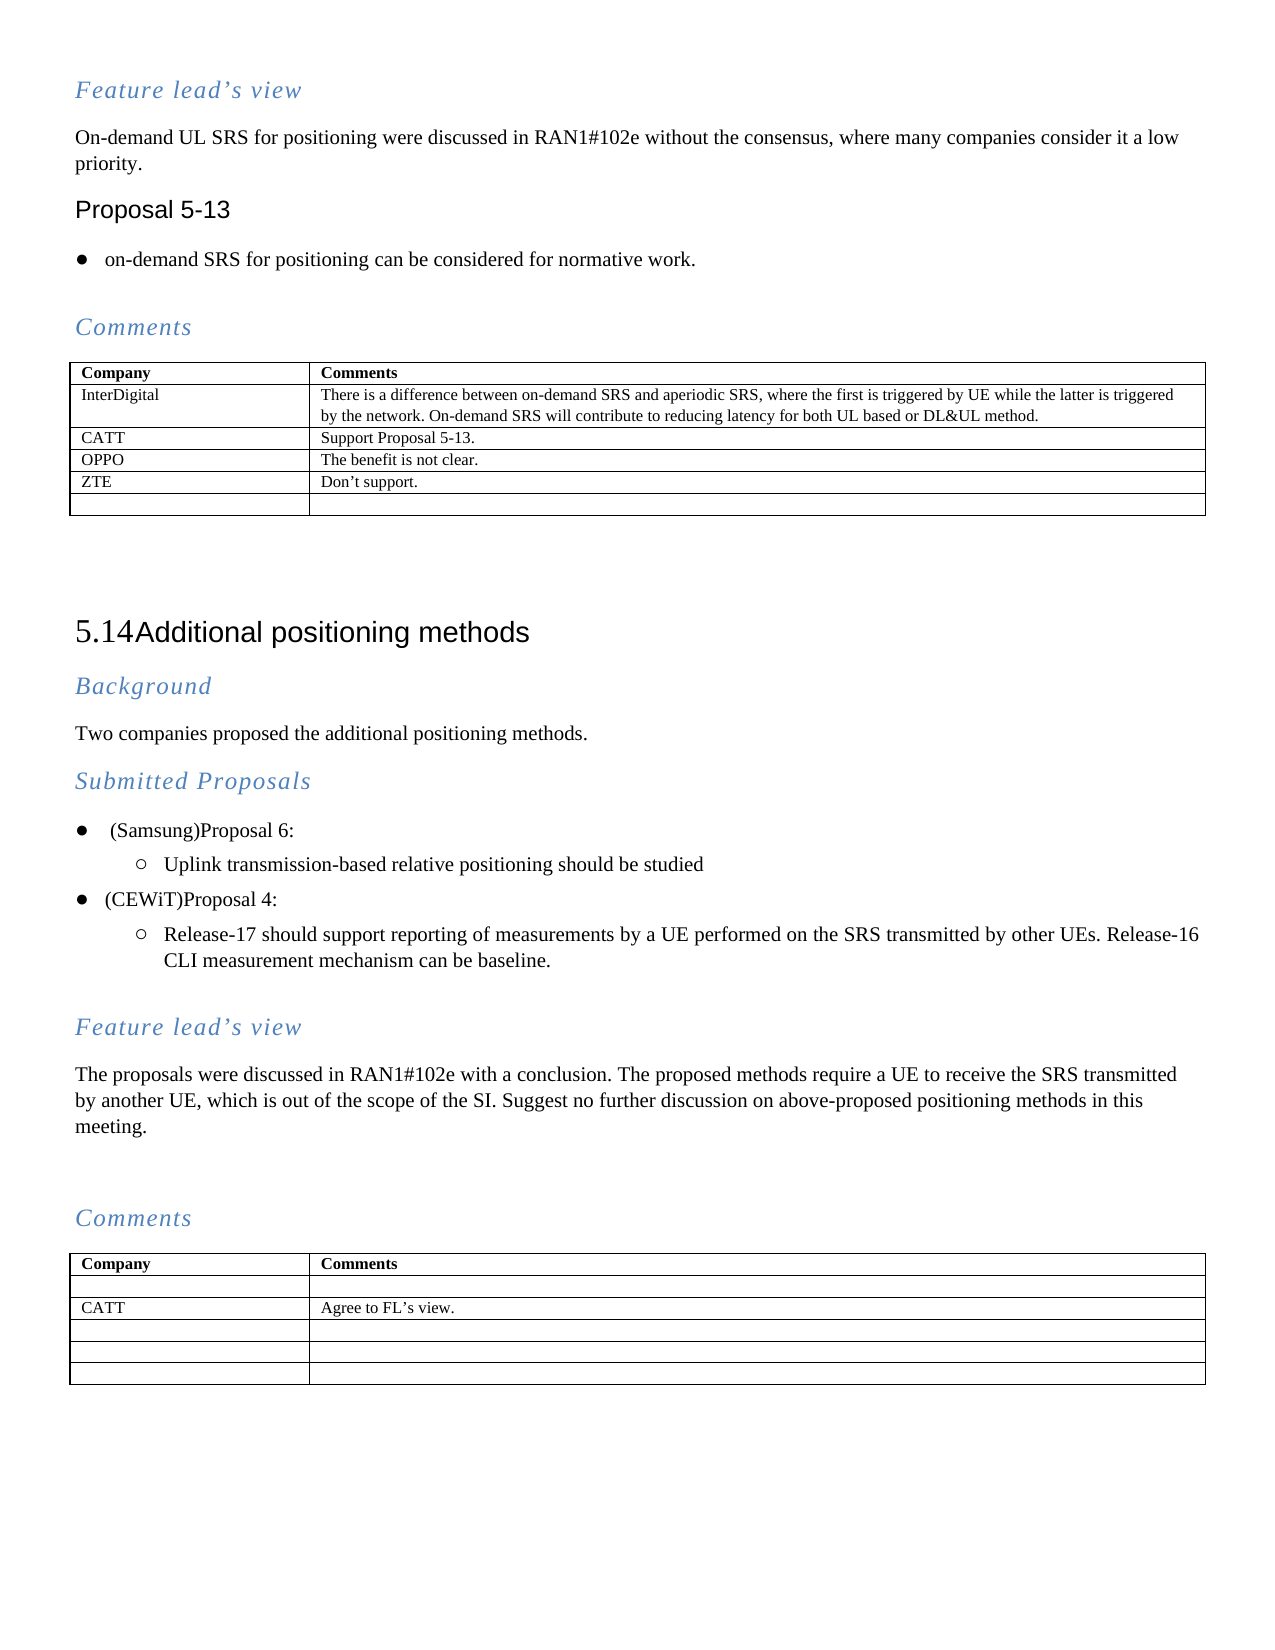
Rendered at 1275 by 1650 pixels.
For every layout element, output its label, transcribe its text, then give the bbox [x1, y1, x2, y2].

subtitle Submitted Proposals [75, 766, 1200, 794]
subtitle Feature lead’s view [75, 75, 1200, 104]
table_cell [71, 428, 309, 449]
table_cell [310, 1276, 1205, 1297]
subtitle Additional positioning methods [75, 611, 1200, 649]
subtitle Background [75, 671, 1200, 700]
subtitle Comments [75, 312, 1200, 341]
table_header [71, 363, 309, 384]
list Uplink transmission-based relative positioning should be studied [134, 850, 1200, 877]
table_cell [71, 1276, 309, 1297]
text (Samsung)Proposal 6: [75, 816, 1200, 842]
text The proposals were discussed in RAN1#102e with a conclusion. The proposed methods require a UE to receive the SRS transmitted by another UE, which is out of the scope of the SI. Suggest no further discussion on above-proposed positioning methods in this meeting. [75, 1062, 1200, 1138]
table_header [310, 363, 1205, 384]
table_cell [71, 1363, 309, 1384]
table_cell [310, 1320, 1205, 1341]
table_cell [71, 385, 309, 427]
text (CEWiT)Proposal 4: [75, 885, 1200, 911]
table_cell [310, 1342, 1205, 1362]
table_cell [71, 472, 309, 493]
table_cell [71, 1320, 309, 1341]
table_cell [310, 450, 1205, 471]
text Two companies proposed the additional positioning methods. [75, 721, 1200, 745]
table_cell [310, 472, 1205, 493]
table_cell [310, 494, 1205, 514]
subtitle Comments [75, 1203, 1200, 1232]
subtitle Feature lead’s view [75, 1012, 1200, 1041]
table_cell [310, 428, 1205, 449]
list Release-17 should support reporting of measurements by a UE performed on the SRS transmitted by other UEs. Release-16 CLI measurement mechanism can be baseline. [134, 920, 1200, 972]
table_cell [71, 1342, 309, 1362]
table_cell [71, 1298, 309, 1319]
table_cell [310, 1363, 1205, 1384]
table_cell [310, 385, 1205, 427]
subtitle Proposal 5-13 [75, 195, 1200, 224]
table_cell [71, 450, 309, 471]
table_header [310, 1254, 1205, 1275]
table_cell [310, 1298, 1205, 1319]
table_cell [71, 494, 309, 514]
text On-demand UL SRS for positioning were discussed in RAN1#102e without the consensus, where many companies consider it a low priority. [75, 125, 1200, 175]
list on-demand SRS for positioning can be considered for normative work. [75, 245, 1200, 272]
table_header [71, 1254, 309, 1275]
